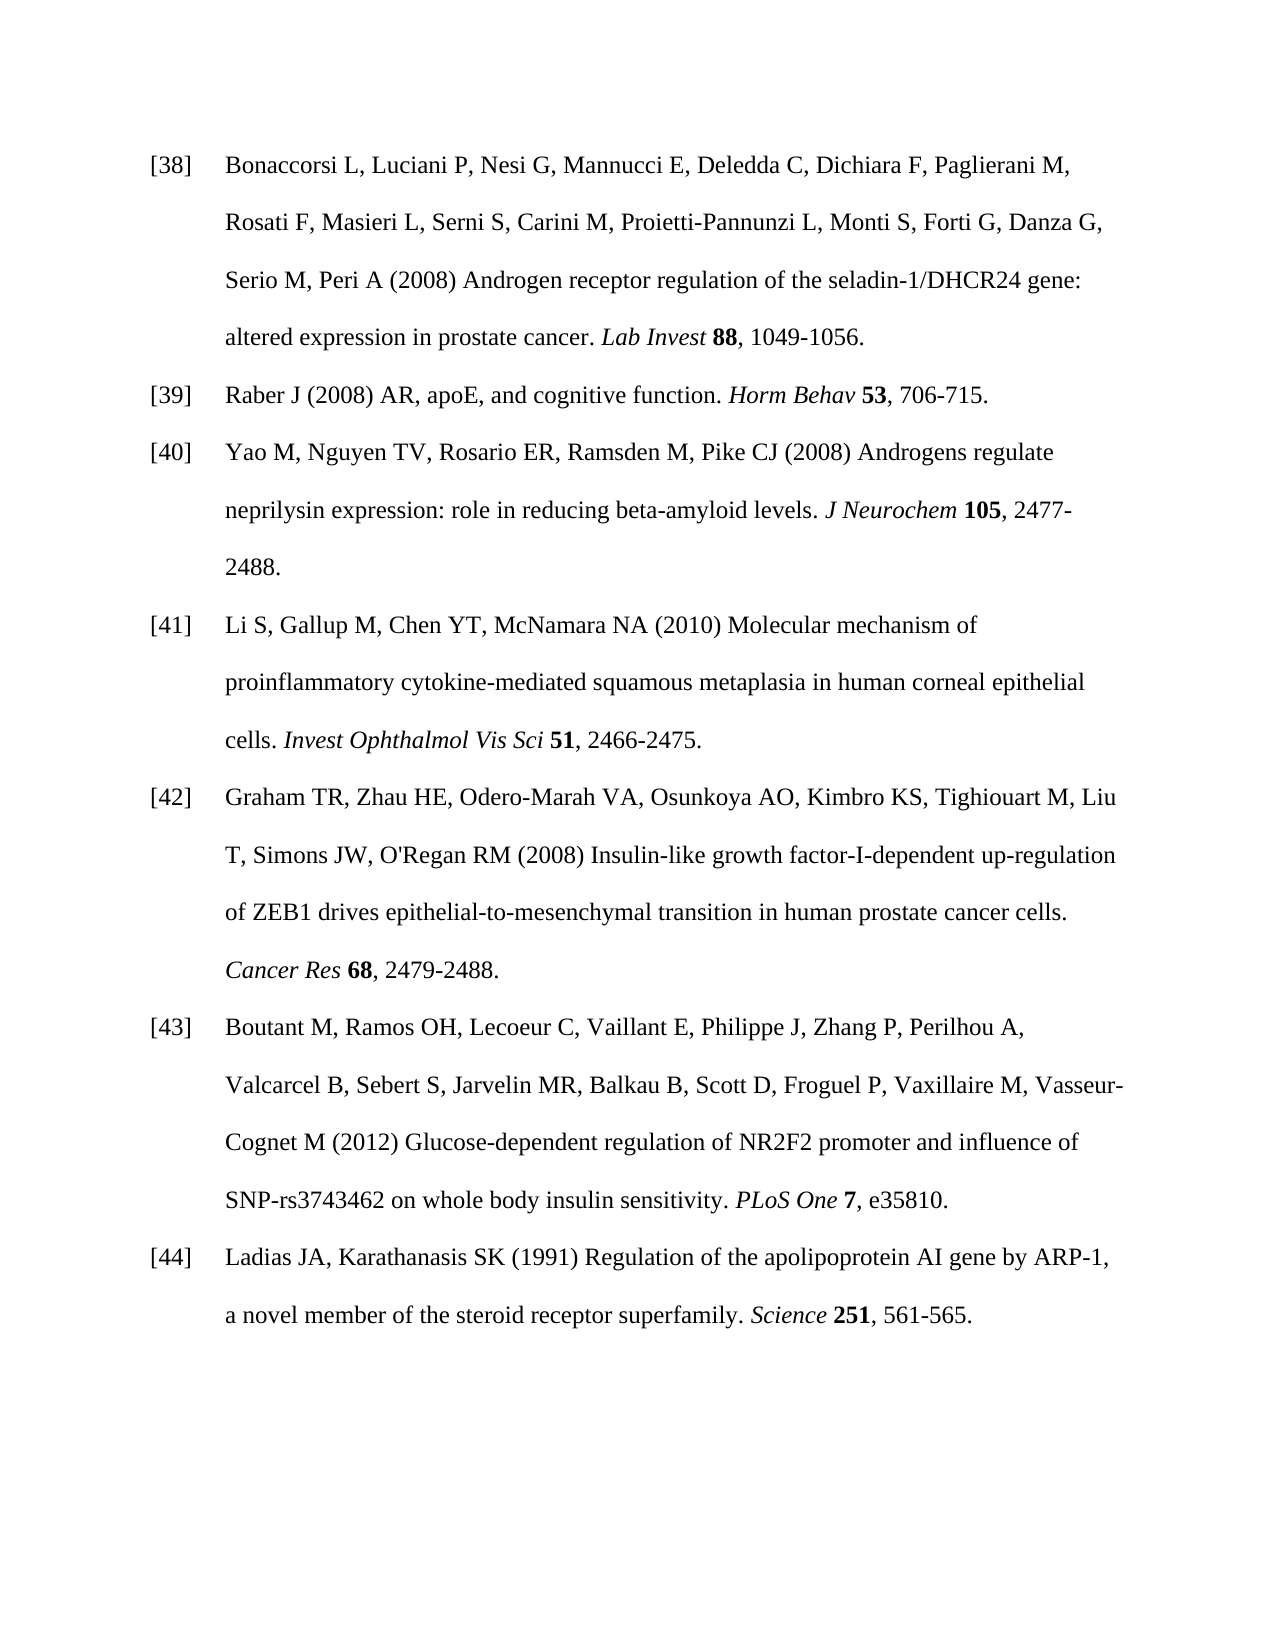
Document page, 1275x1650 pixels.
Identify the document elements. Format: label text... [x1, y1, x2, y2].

text [39] Raber J (2008) AR, apoE, and cognitive function. Horm Behav 53, 706-715. [150, 380, 1125, 409]
text [41] Li S, Gallup M, Chen YT, McNamara NA (2010) Molecular mechanism of proinflammatory cytokine-mediated squamous metaplasia in human corneal epithelial cells. Invest Ophthalmol Vis Sci 51, 2466-2475. [150, 610, 1125, 754]
text [44] Ladias JA, Karathanasis SK (1991) Regulation of the apolipoprotein AI gene by ARP-1, a novel member of the steroid receptor superfamily. Science 251, 561-565. [150, 1242, 1125, 1329]
text [40] Yao M, Nguyen TV, Rosario ER, Ramsden M, Pike CJ (2008) Androgens regulate neprilysin expression: role in reducing beta-amyloid levels. J Neurochem 105, 2477-2488. [150, 437, 1125, 581]
text [43] Boutant M, Ramos OH, Lecoeur C, Vaillant E, Philippe J, Zhang P, Perilhou A, Valcarcel B, Sebert S, Jarvelin MR, Balkau B, Scott D, Froguel P, Vaxillaire M, Vasseur-Cognet M (2012) Glucose-dependent regulation of NR2F2 promoter and influence of SNP-rs3743462 on whole body insulin sensitivity. PLoS One 7, e35810. [150, 1012, 1125, 1214]
text [42] Graham TR, Zhau HE, Odero-Marah VA, Osunkoya AO, Kimbro KS, Tighiouart M, Liu T, Simons JW, O'Regan RM (2008) Insulin-like growth factor-I-dependent up-regulation of ZEB1 drives epithelial-to-mesenchymal transition in human prostate cancer cells. Cancer Res 68, 2479-2488. [150, 782, 1125, 984]
text [38] Bonaccorsi L, Luciani P, Nesi G, Mannucci E, Deledda C, Dichiara F, Paglierani M, Rosati F, Masieri L, Serni S, Carini M, Proietti-Pannunzi L, Monti S, Forti G, Danza G, Serio M, Peri A (2008) Androgen receptor regulation of the seladin-1/DHCR24 gene: altered expression in prostate cancer. Lab Invest 88, 1049-1056. [150, 150, 1125, 351]
